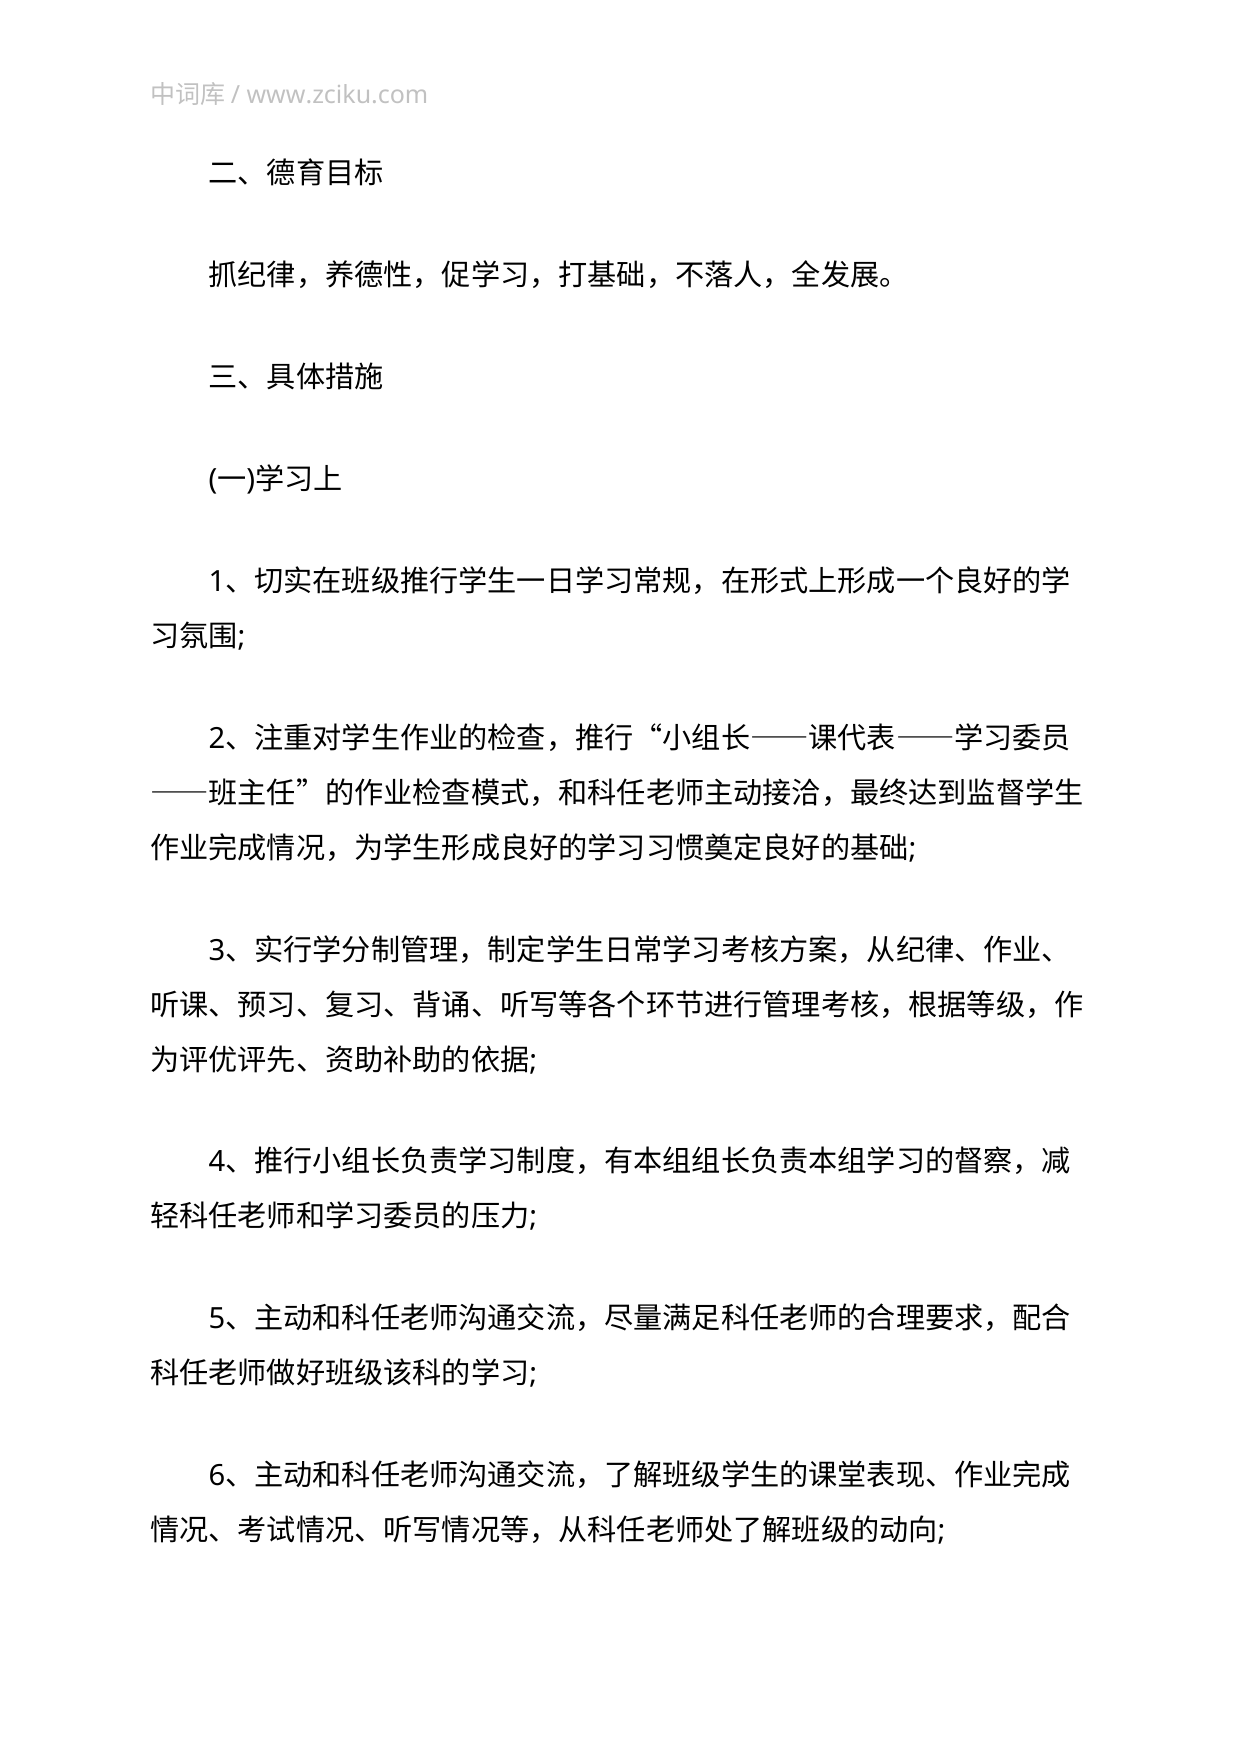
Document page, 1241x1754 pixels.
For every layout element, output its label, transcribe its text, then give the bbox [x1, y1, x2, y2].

text 6、主动和科任老师沟通交流，了解班级学生的课堂表现、作业完成情况、考试情况、听写情况等，从科任老师处了解班级的动向; [150, 1452, 1090, 1549]
text 三、具体措施 [150, 353, 1090, 396]
text 1、切实在班级推行学生一日学习常规，在形式上形成一个良好的学习氛围; [150, 557, 1090, 655]
text 抓纪律，养德性，促学习，打基础，不落人，全发展。 [150, 252, 1090, 294]
text 4、推行小组长负责学习制度，有本组组长负责本组学习的督察，减轻科任老师和学习委员的压力; [150, 1138, 1090, 1235]
text 二、德育目标 [150, 150, 1090, 192]
text 5、主动和科任老师沟通交流，尽量满足科任老师的合理要求，配合科任老师做好班级该科的学习; [150, 1295, 1090, 1392]
text 2、注重对学生作业的检查，推行“小组长——课代表——学习委员——班主任”的作业检查模式，和科任老师主动接洽，最终达到监督学生作业完成情况，为学生形成良好的学习习惯奠定良好的基础; [150, 714, 1090, 867]
text 3、实行学分制管理，制定学生日常学习考核方案，从纪律、作业、听课、预习、复习、背诵、听写等各个环节进行管理考核，根据等级，作为评优评先、资助补助的依据; [150, 926, 1090, 1078]
text (一)学习上 [150, 455, 1090, 498]
